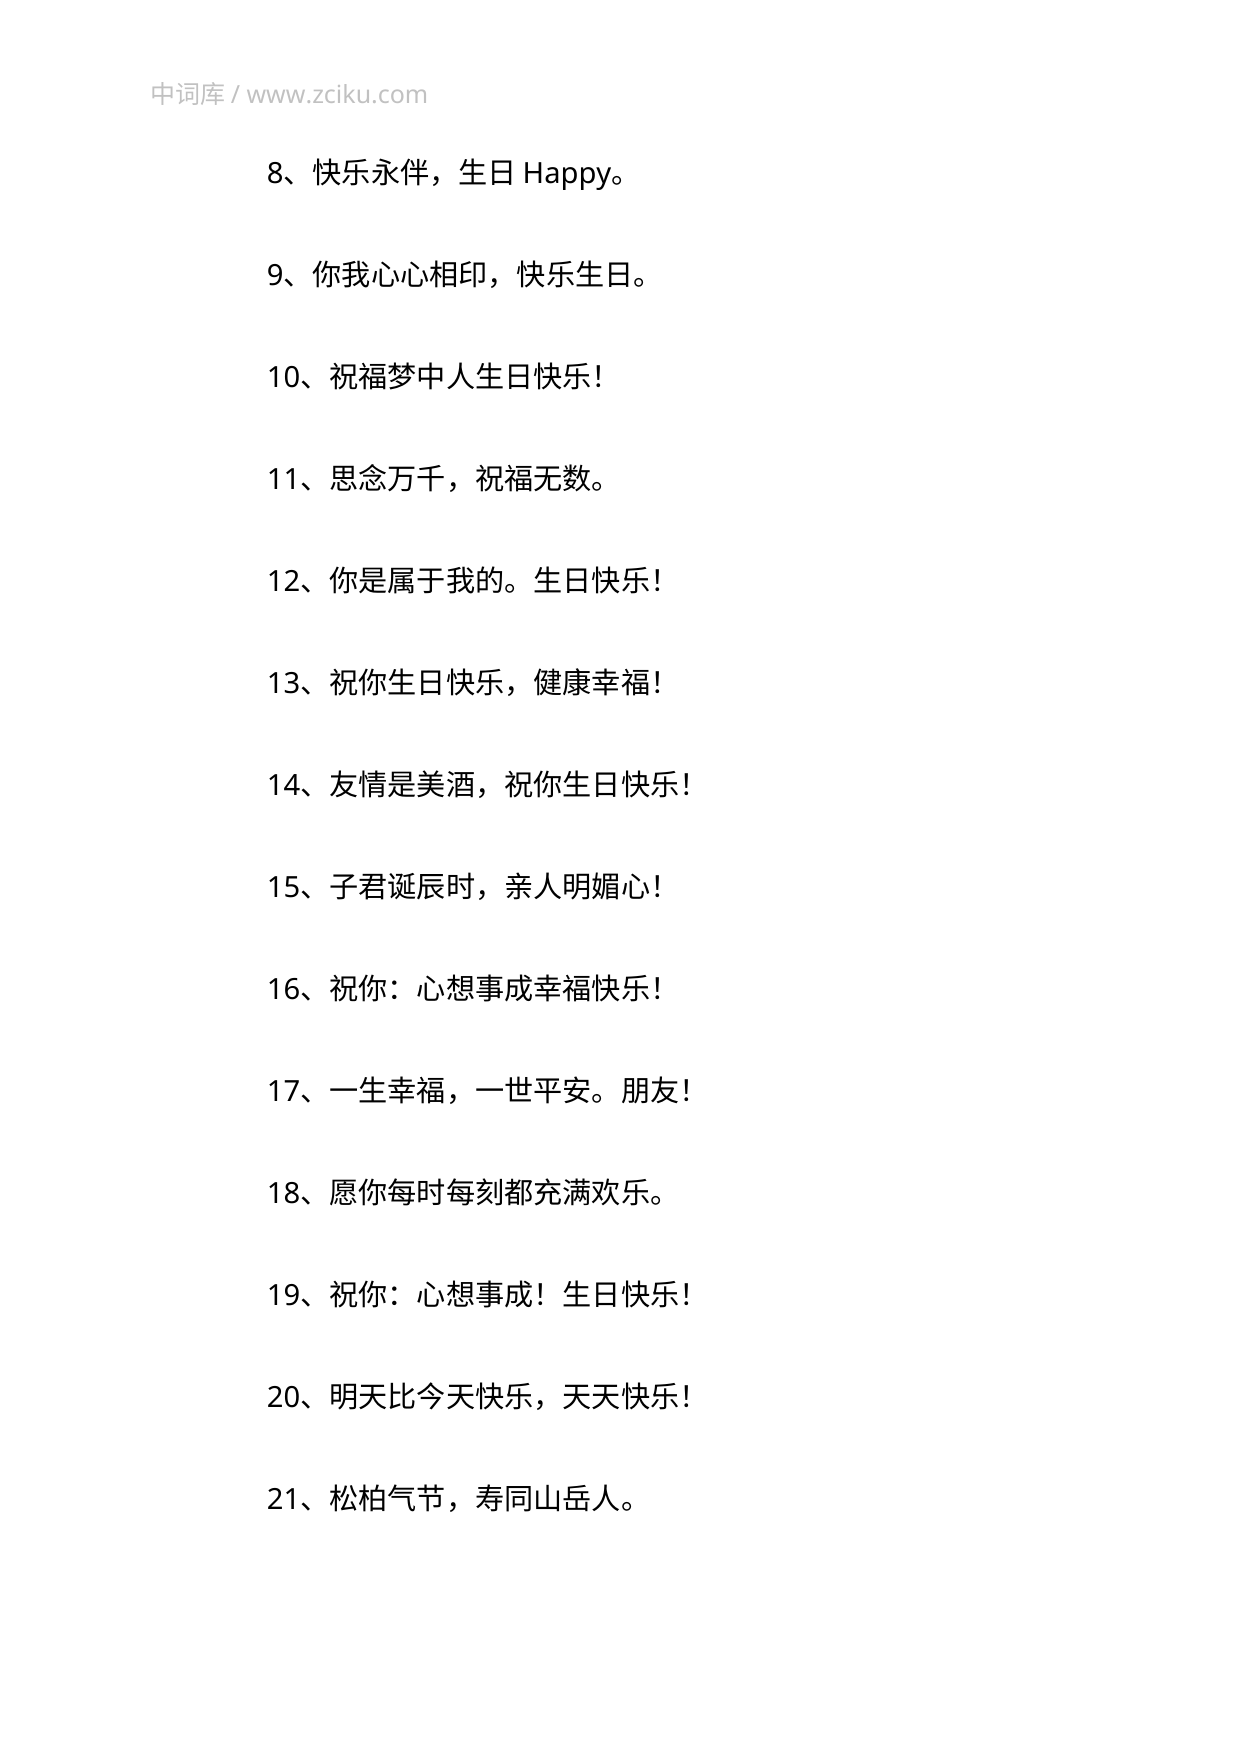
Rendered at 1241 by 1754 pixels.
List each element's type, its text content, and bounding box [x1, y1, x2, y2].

text 18、愿你每时每刻都充满欢乐。 [150, 1170, 1090, 1212]
text 17、一生幸福，一世平安。朋友！ [150, 1068, 1090, 1110]
text 21、松柏气节，寿同山岳人。 [150, 1476, 1090, 1518]
text 16、祝你：心想事成幸福快乐！ [150, 966, 1090, 1008]
text 9、你我心心相印，快乐生日。 [150, 252, 1090, 294]
text 20、明天比今天快乐，天天快乐！ [150, 1374, 1090, 1416]
text 12、你是属于我的。生日快乐！ [150, 558, 1090, 600]
text 10、祝福梦中人生日快乐！ [150, 354, 1090, 396]
text 15、子君诞辰时，亲人明媚心！ [150, 864, 1090, 906]
text 8、快乐永伴，生日Happy。 [150, 150, 1090, 192]
text 19、祝你：心想事成！生日快乐！ [150, 1272, 1090, 1314]
text 13、祝你生日快乐，健康幸福！ [150, 660, 1090, 702]
text 14、友情是美酒，祝你生日快乐！ [150, 762, 1090, 804]
text 11、思念万千，祝福无数。 [150, 456, 1090, 498]
